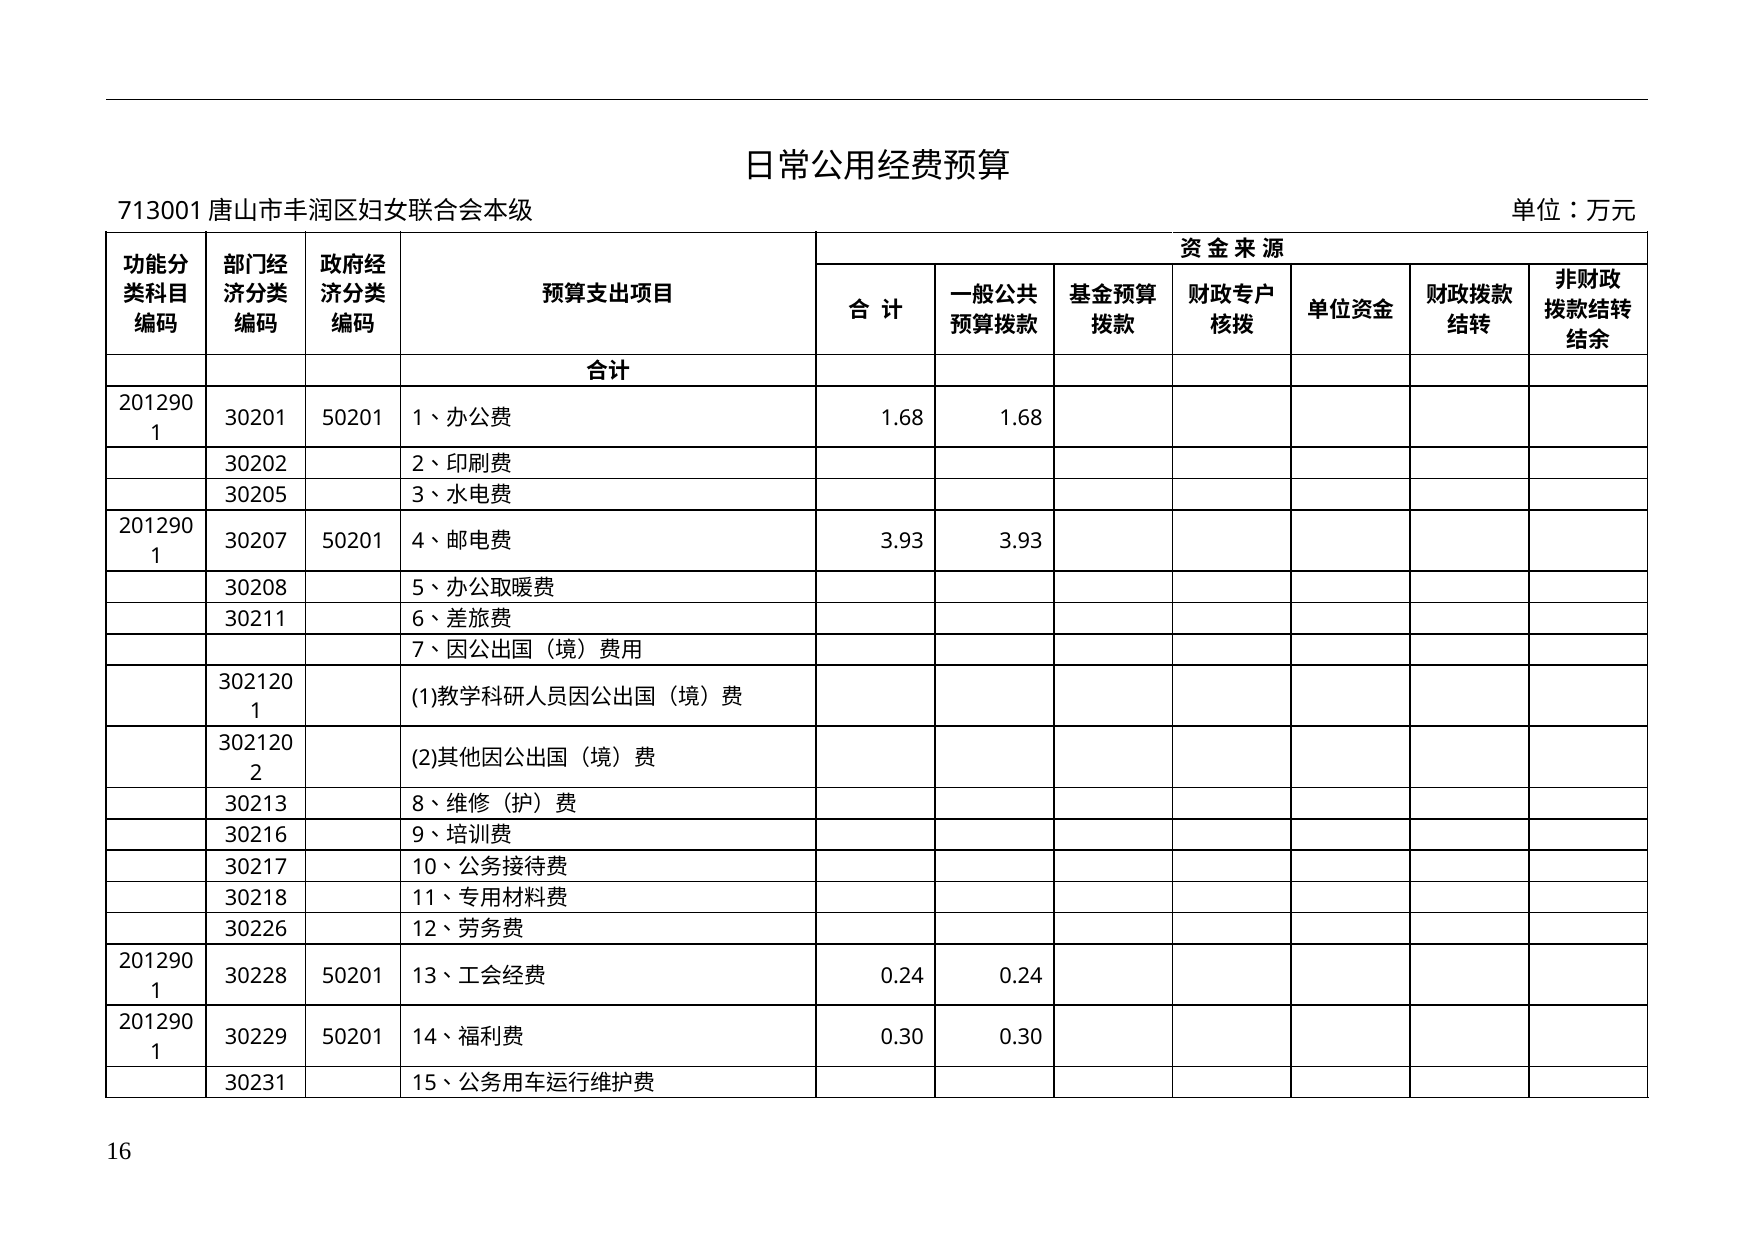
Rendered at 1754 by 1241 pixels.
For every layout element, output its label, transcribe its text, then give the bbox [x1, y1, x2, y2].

table_cell [1411, 387, 1528, 446]
table_cell 30211 [207, 603, 305, 633]
table_cell [1173, 635, 1290, 664]
table_cell [306, 1067, 400, 1097]
table_cell [1530, 1067, 1647, 1097]
table_cell 2012901 [107, 511, 205, 570]
table_cell 2012901 [107, 1006, 205, 1066]
table_cell [1530, 355, 1647, 385]
table_cell 30217 [207, 851, 305, 881]
table_cell [936, 788, 1053, 818]
table_cell [817, 882, 934, 912]
table_cell 0.24 [817, 945, 934, 1004]
table_cell [1173, 666, 1290, 725]
table_cell [817, 788, 934, 818]
table_cell [306, 727, 400, 786]
table_cell 4、邮电费 [401, 511, 815, 570]
table_cell [1530, 448, 1647, 478]
table_cell [306, 355, 400, 385]
table_cell [1411, 1006, 1528, 1066]
table_cell [817, 355, 934, 385]
table_cell [1292, 387, 1409, 446]
table_cell [1055, 355, 1172, 385]
table_cell [1411, 603, 1528, 633]
table_cell [306, 666, 400, 725]
table_cell 3、水电费 [401, 479, 815, 509]
table_cell [1055, 603, 1172, 633]
table_cell 30207 [207, 511, 305, 570]
table_cell [1173, 1006, 1290, 1066]
table_cell 基金预算 拨款 [1055, 265, 1172, 354]
table_cell [1411, 913, 1528, 943]
table_cell [306, 479, 400, 509]
table_cell [1292, 479, 1409, 509]
table_cell 1.68 [936, 387, 1053, 446]
table_cell [1530, 882, 1647, 912]
table_cell [1055, 913, 1172, 943]
table_cell 1.68 [817, 387, 934, 446]
table_cell [1173, 511, 1290, 570]
table_cell 30228 [207, 945, 305, 1004]
table_cell 部门经济分类编码 [207, 233, 305, 354]
table_cell [1173, 945, 1290, 1004]
table_cell 30229 [207, 1006, 305, 1066]
table_cell [1055, 882, 1172, 912]
table_cell [107, 355, 205, 385]
table_cell 12、劳务费 [401, 913, 815, 943]
table_cell 3021201 [207, 666, 305, 725]
table_cell [1173, 882, 1290, 912]
table_cell [1411, 511, 1528, 570]
table_cell [1173, 387, 1290, 446]
table_cell [1411, 851, 1528, 881]
table_cell [1173, 572, 1290, 601]
table_cell 2、印刷费 [401, 448, 815, 478]
table_cell [1173, 355, 1290, 385]
table_cell 一般公共 预算拨款 [936, 265, 1053, 354]
table_cell [817, 666, 934, 725]
table_cell [1411, 727, 1528, 786]
table_cell [936, 913, 1053, 943]
table_cell 财政拨款 结转 [1411, 265, 1528, 354]
table_cell 5、办公取暖费 [401, 572, 815, 601]
table_cell 30201 [207, 387, 305, 446]
table_cell [306, 851, 400, 881]
table_cell [1530, 387, 1647, 446]
table_cell [1292, 727, 1409, 786]
table_cell [1055, 448, 1172, 478]
table_cell [1173, 479, 1290, 509]
table_cell [1292, 788, 1409, 818]
table_cell 2012901 [107, 387, 205, 446]
table_cell [1530, 820, 1647, 849]
table_cell [936, 851, 1053, 881]
table_cell [1411, 666, 1528, 725]
table_cell 11、专用材料费 [401, 882, 815, 912]
table_cell 0.24 [936, 945, 1053, 1004]
table_cell 3021202 [207, 727, 305, 786]
table_cell [817, 913, 934, 943]
table_cell [936, 666, 1053, 725]
table_cell [1173, 913, 1290, 943]
table_cell 30202 [207, 448, 305, 478]
table_cell [1411, 572, 1528, 601]
table_cell [1411, 882, 1528, 912]
table_cell [1411, 355, 1528, 385]
table_cell 8、维修（护）费 [401, 788, 815, 818]
table_cell [1292, 448, 1409, 478]
table_header 单位：万元 [1173, 189, 1647, 231]
table_cell [936, 727, 1053, 786]
table_cell [1411, 945, 1528, 1004]
table_cell [1055, 479, 1172, 509]
table_cell [1292, 913, 1409, 943]
table_cell [1292, 1067, 1409, 1097]
table_cell [1055, 851, 1172, 881]
table_cell [1292, 572, 1409, 601]
table_cell [1530, 511, 1647, 570]
table_cell [1055, 635, 1172, 664]
table_cell 30213 [207, 788, 305, 818]
table_cell [817, 635, 934, 664]
table_cell 资 金 来 源 [817, 233, 1647, 263]
table_cell [817, 479, 934, 509]
table_cell [936, 1067, 1053, 1097]
table_cell [1292, 666, 1409, 725]
table_cell [1055, 727, 1172, 786]
table_header 713001唐山市丰润区妇女联合会本级 [107, 189, 1172, 231]
table_cell [107, 1067, 205, 1097]
table_cell [1173, 727, 1290, 786]
table_cell [107, 666, 205, 725]
table_cell [1292, 851, 1409, 881]
table_cell [936, 820, 1053, 849]
table_cell [107, 635, 205, 664]
table_cell 功能分类科目编码 [107, 233, 205, 354]
table_cell [1411, 479, 1528, 509]
table_cell [817, 820, 934, 849]
table_cell 30231 [207, 1067, 305, 1097]
table_cell [1411, 820, 1528, 849]
table_cell [1530, 479, 1647, 509]
table_cell 6、差旅费 [401, 603, 815, 633]
table_cell [1292, 1006, 1409, 1066]
table_cell [1292, 511, 1409, 570]
table_cell [306, 882, 400, 912]
table_cell [1530, 851, 1647, 881]
table_cell [207, 355, 305, 385]
table_cell [817, 572, 934, 601]
table_cell 30226 [207, 913, 305, 943]
table_cell [936, 479, 1053, 509]
table_cell [306, 448, 400, 478]
table_cell [1173, 1067, 1290, 1097]
table_cell 10、公务接待费 [401, 851, 815, 881]
table_cell [107, 882, 205, 912]
table_cell [1292, 355, 1409, 385]
table_cell [207, 635, 305, 664]
table_cell 50201 [306, 387, 400, 446]
table_cell [1530, 572, 1647, 601]
table_cell 3.93 [817, 511, 934, 570]
table_cell [306, 635, 400, 664]
table_cell 13、工会经费 [401, 945, 815, 1004]
table_cell [1055, 572, 1172, 601]
table_cell [1411, 1067, 1528, 1097]
table_cell [1292, 945, 1409, 1004]
table_cell [1530, 727, 1647, 786]
table_cell 50201 [306, 945, 400, 1004]
table_cell [107, 820, 205, 849]
table_cell 合计 [401, 355, 815, 385]
table_cell [817, 851, 934, 881]
table_cell (1)教学科研人员因公出国（境）费 [401, 666, 815, 725]
table_cell [1055, 1006, 1172, 1066]
table_cell [1055, 666, 1172, 725]
table_cell [1055, 788, 1172, 818]
table_cell 2012901 [107, 945, 205, 1004]
table_cell [107, 788, 205, 818]
table_cell 14、福利费 [401, 1006, 815, 1066]
table_cell 0.30 [936, 1006, 1053, 1066]
table_cell [306, 603, 400, 633]
table_cell [1530, 913, 1647, 943]
table_cell 9、培训费 [401, 820, 815, 849]
table_cell [1055, 820, 1172, 849]
table_cell [1055, 387, 1172, 446]
table_cell 财政专户 核拨 [1173, 265, 1290, 354]
table_cell [1411, 448, 1528, 478]
table_cell 单位资金 [1292, 265, 1409, 354]
table_cell (2)其他因公出国（境）费 [401, 727, 815, 786]
table_cell [1055, 945, 1172, 1004]
table_cell [936, 635, 1053, 664]
table_cell [107, 727, 205, 786]
table_cell [306, 820, 400, 849]
table_cell [306, 572, 400, 601]
table_cell 30205 [207, 479, 305, 509]
table_cell [107, 851, 205, 881]
table_cell 政府经济分类编码 [306, 233, 400, 354]
table_cell [1530, 945, 1647, 1004]
text 日常公用经费预算 [106, 142, 1648, 187]
table_cell 30216 [207, 820, 305, 849]
table_cell [1292, 603, 1409, 633]
table_cell [107, 603, 205, 633]
table_cell 0.30 [817, 1006, 934, 1066]
table_cell [936, 603, 1053, 633]
table_cell [1173, 788, 1290, 818]
table_cell [817, 448, 934, 478]
table_cell [1292, 820, 1409, 849]
table_cell 7、因公出国（境）费用 [401, 635, 815, 664]
table_cell [306, 913, 400, 943]
table_cell [107, 448, 205, 478]
table_cell [1530, 635, 1647, 664]
table_cell [1173, 851, 1290, 881]
table_cell 30218 [207, 882, 305, 912]
table_cell [1530, 788, 1647, 818]
table_cell [107, 572, 205, 601]
table_cell [1292, 635, 1409, 664]
table_cell [936, 572, 1053, 601]
table_cell [936, 355, 1053, 385]
table_cell 合 计 [817, 265, 934, 354]
table_cell 1、办公费 [401, 387, 815, 446]
table_cell [1530, 1006, 1647, 1066]
table_cell [107, 913, 205, 943]
table_cell 50201 [306, 1006, 400, 1066]
table_cell [107, 479, 205, 509]
table_cell 3.93 [936, 511, 1053, 570]
table_cell [306, 788, 400, 818]
table_cell [1055, 511, 1172, 570]
table_cell [1173, 448, 1290, 478]
table_cell [936, 882, 1053, 912]
table_cell [817, 1067, 934, 1097]
table_cell [936, 448, 1053, 478]
table_cell 30208 [207, 572, 305, 601]
table_cell [817, 603, 934, 633]
table_cell 非财政 拨款结转 结余 [1530, 265, 1647, 354]
table_cell 50201 [306, 511, 400, 570]
table_cell [1411, 788, 1528, 818]
table_cell [1292, 882, 1409, 912]
table_cell [1055, 1067, 1172, 1097]
table_cell [1411, 635, 1528, 664]
table_cell [1530, 666, 1647, 725]
table_cell 15、公务用车运行维护费 [401, 1067, 815, 1097]
table_cell 预算支出项目 [401, 233, 815, 354]
table_cell [1530, 603, 1647, 633]
table_cell [1173, 820, 1290, 849]
table_cell [817, 727, 934, 786]
table_cell [1173, 603, 1290, 633]
